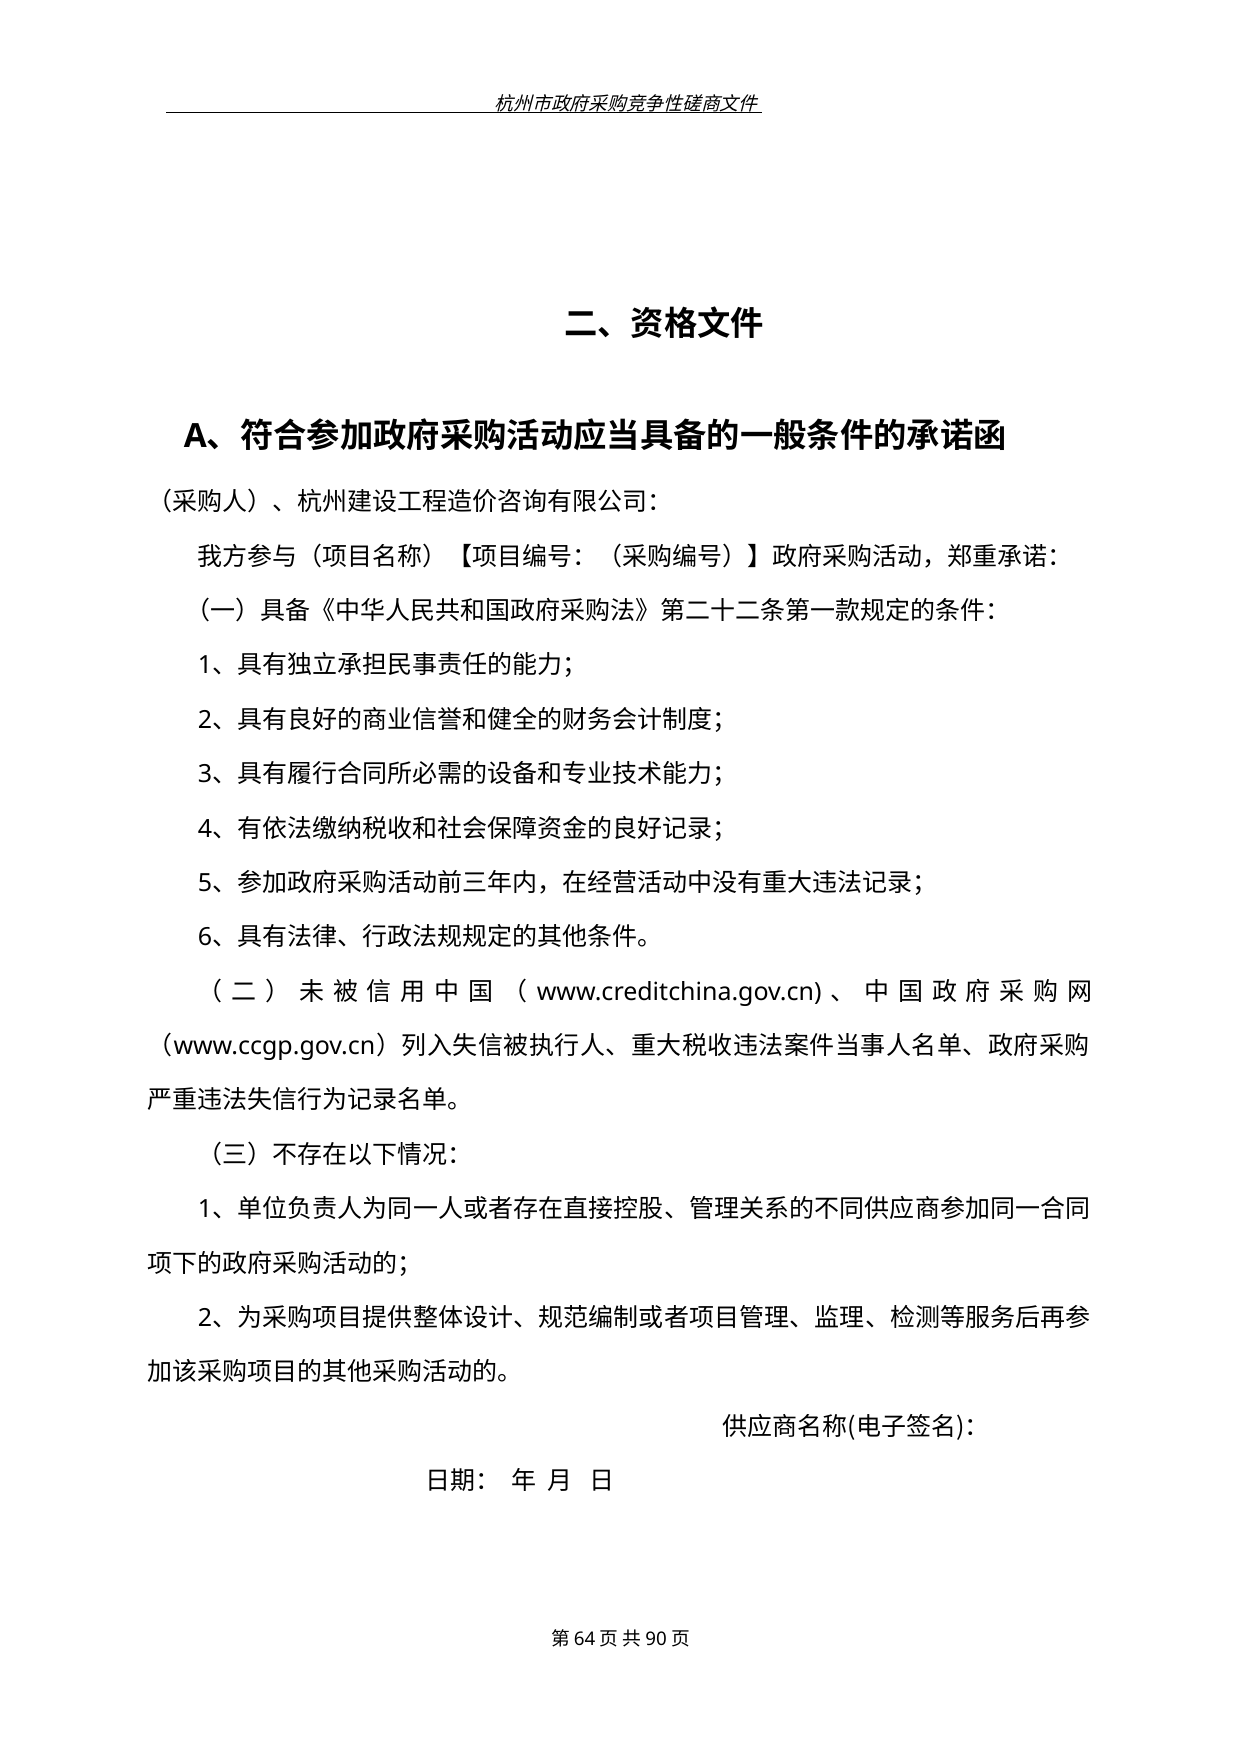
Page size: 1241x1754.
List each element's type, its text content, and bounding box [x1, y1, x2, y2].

text 我方参与（项目名称）【项目编号：（采购编号）】政府采购活动，郑重承诺： [148, 536, 1092, 572]
text 二、资格文件 [235, 297, 1092, 345]
text 6、具有法律、行政法规规定的其他条件。 [148, 917, 1092, 953]
text 3、具有履行合同所必需的设备和专业技术能力； [148, 754, 1092, 790]
text 5、参加政府采购活动前三年内，在经营活动中没有重大违法记录； [148, 862, 1092, 899]
text （采购人）、杭州建设工程造价咨询有限公司： [148, 482, 1092, 518]
text 2、为采购项目提供整体设计、规范编制或者项目管理、监理、检测等服务后再参加该采购项目的其他采购活动的。 [148, 1297, 1092, 1388]
text 供应商名称(电子签名)： [148, 1406, 1092, 1442]
text 4、有依法缴纳税收和社会保障资金的良好记录； [148, 808, 1092, 844]
text （二）未被信用中国（www.creditchina.gov.cn)、中国政府采购网（www.ccgp.gov.cn）列入失信被执行人、重大税收违法案件当事人名单、政府采购严重违法失信行为记录名单。 [148, 971, 1092, 1116]
text 2、具有良好的商业信誉和健全的财务会计制度； [148, 699, 1092, 736]
text （一）具备《中华人民共和国政府采购法》第二十二条第一款规定的条件： [148, 591, 1092, 627]
text （三）不存在以下情况： [148, 1134, 1092, 1171]
text A、符合参加政府采购活动应当具备的一般条件的承诺函 [148, 409, 1042, 458]
text 1、具有独立承担民事责任的能力； [148, 645, 1092, 681]
text 日期： 年 月 日 [148, 1461, 1092, 1497]
text 1、单位负责人为同一人或者存在直接控股、管理关系的不同供应商参加同一合同项下的政府采购活动的； [148, 1189, 1092, 1279]
